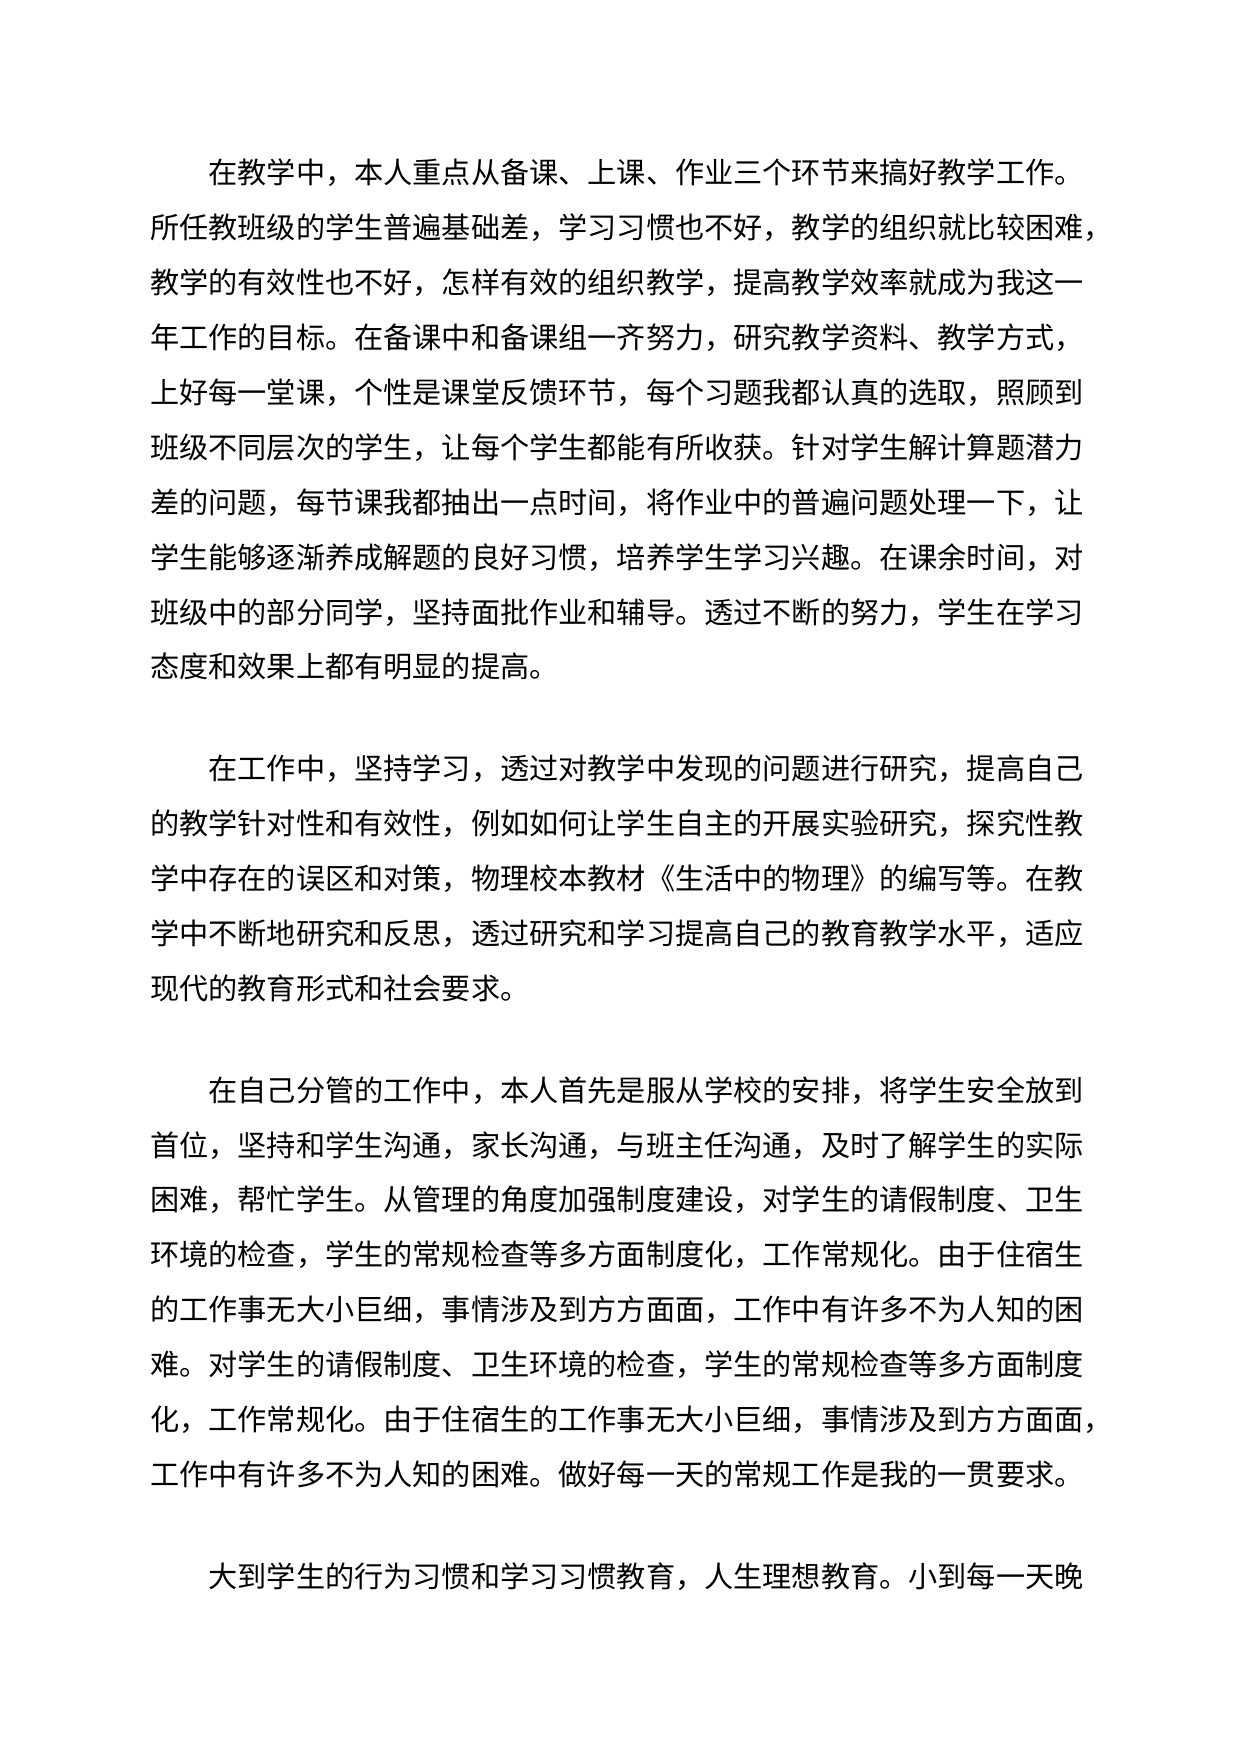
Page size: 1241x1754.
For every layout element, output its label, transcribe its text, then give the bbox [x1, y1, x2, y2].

text 在自己分管的工作中，本人首先是服从学校的安排，将学生安全放到首位，坚持和学生沟通，家长沟通，与班主任沟通，及时了解学生的实际困难，帮忙学生。从管理的角度加强制度建设，对学生的请假制度、卫生环境的检查，学生的常规检查等多方面制度化，工作常规化。由于住宿生的工作事无大小巨细，事情涉及到方方面面，工作中有许多不为人知的困难。对学生的请假制度、卫生环境的检查，学生的常规检查等多方面制度化，工作常规化。由于住宿生的工作事无大小巨细，事情涉及到方方面面，工作中有许多不为人知的困难。做好每一天的常规工作是我的一贯要求。 [150, 1067, 1090, 1494]
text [150, 1553, 1090, 1596]
text 在教学中，本人重点从备课、上课、作业三个环节来搞好教学工作。所任教班级的学生普遍基础差，学习习惯也不好，教学的组织就比较困难，教学的有效性也不好，怎样有效的组织教学，提高教学效率就成为我这一年工作的目标。在备课中和备课组一齐努力，研究教学资料、教学方式，上好每一堂课，个性是课堂反馈环节，每个习题我都认真的选取，照顾到班级不同层次的学生，让每个学生都能有所收获。针对学生解计算题潜力差的问题，每节课我都抽出一点时间，将作业中的普遍问题处理一下，让学生能够逐渐养成解题的良好习惯，培养学生学习兴趣。在课余时间，对班级中的部分同学，坚持面批作业和辅导。透过不断的努力，学生在学习态度和效果上都有明显的提高。 [150, 150, 1090, 686]
text 在工作中，坚持学习，透过对教学中发现的问题进行研究，提高自己的教学针对性和有效性，例如如何让学生自主的开展实验研究，探究性教学中存在的误区和对策，物理校本教材《生活中的物理》的编写等。在教学中不断地研究和反思，透过研究和学习提高自己的教育教学水平，适应现代的教育形式和社会要求。 [150, 746, 1090, 1008]
